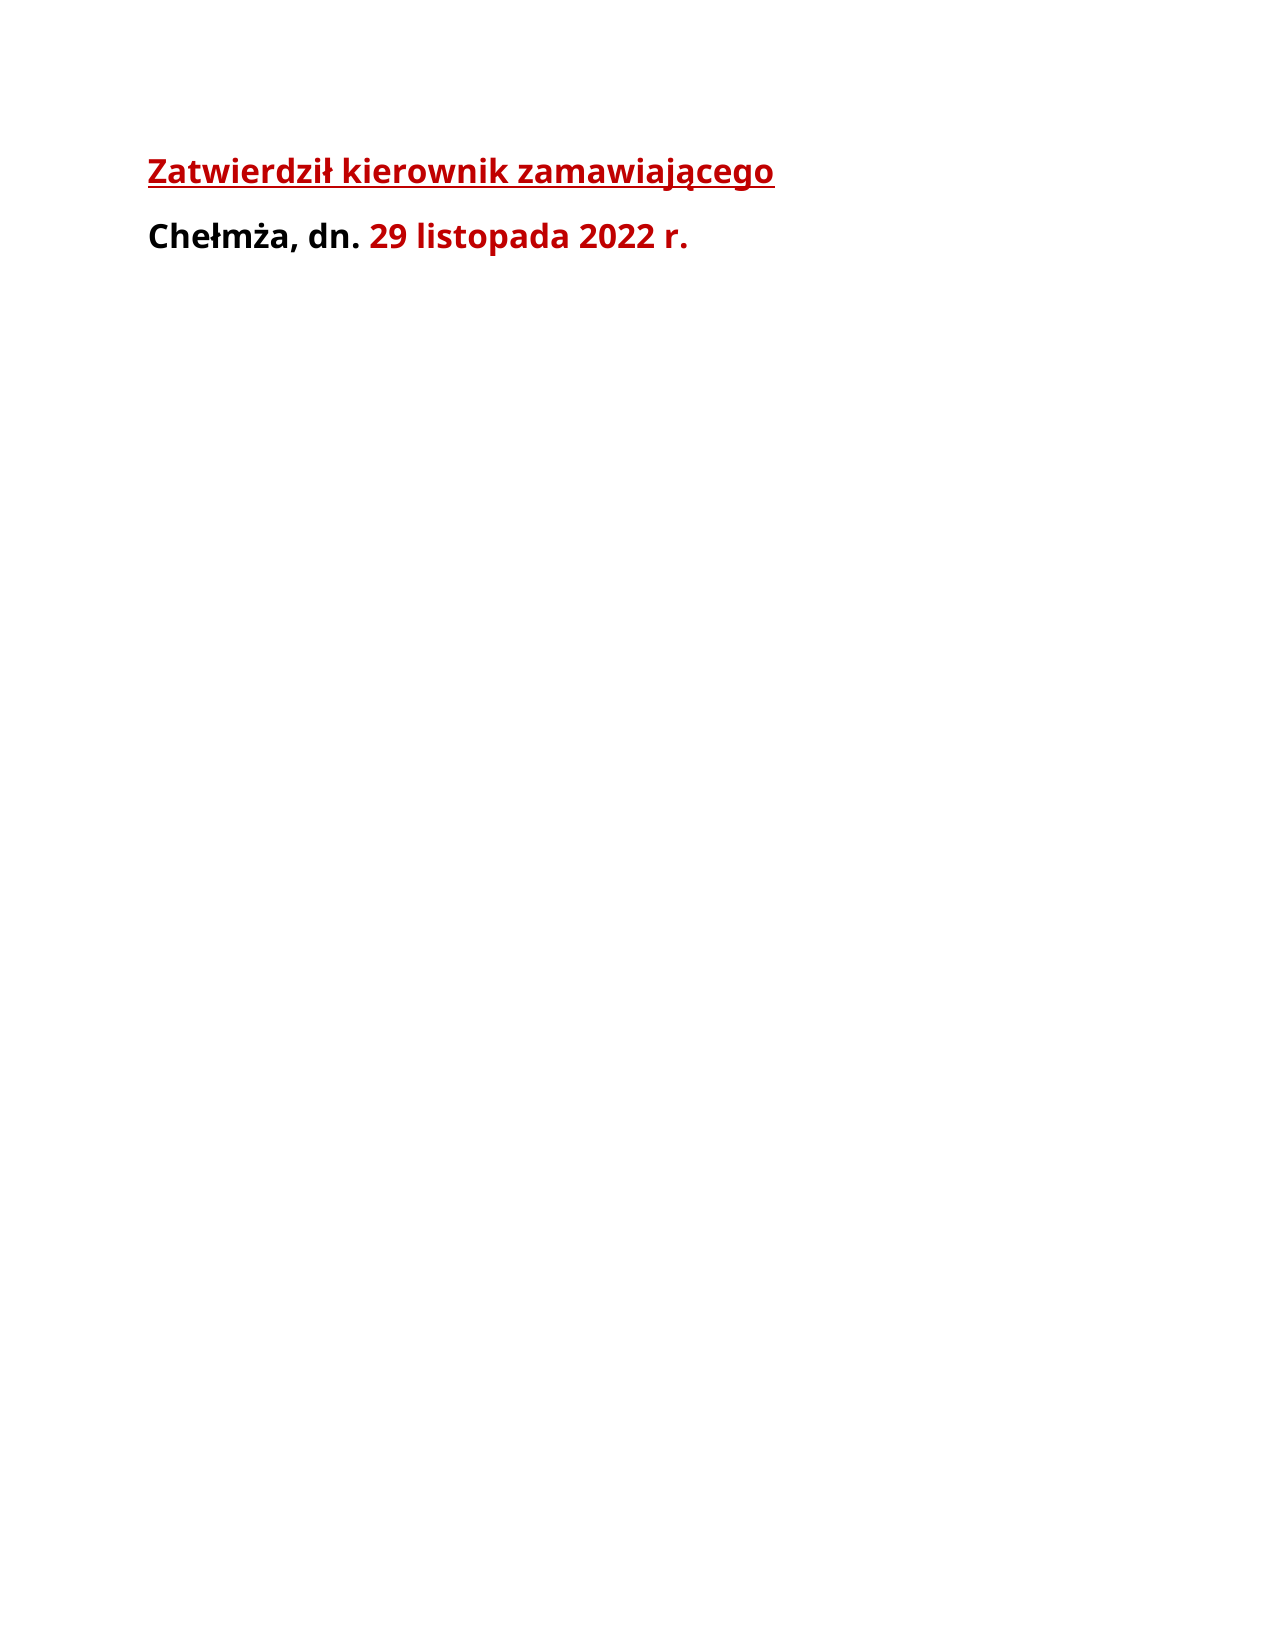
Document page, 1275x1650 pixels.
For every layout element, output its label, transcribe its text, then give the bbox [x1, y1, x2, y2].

text Zatwierdził kierownik zamawiającego [148, 148, 1127, 193]
text Chełmża, dn. 29 listopada 2022 r. [148, 213, 1127, 259]
